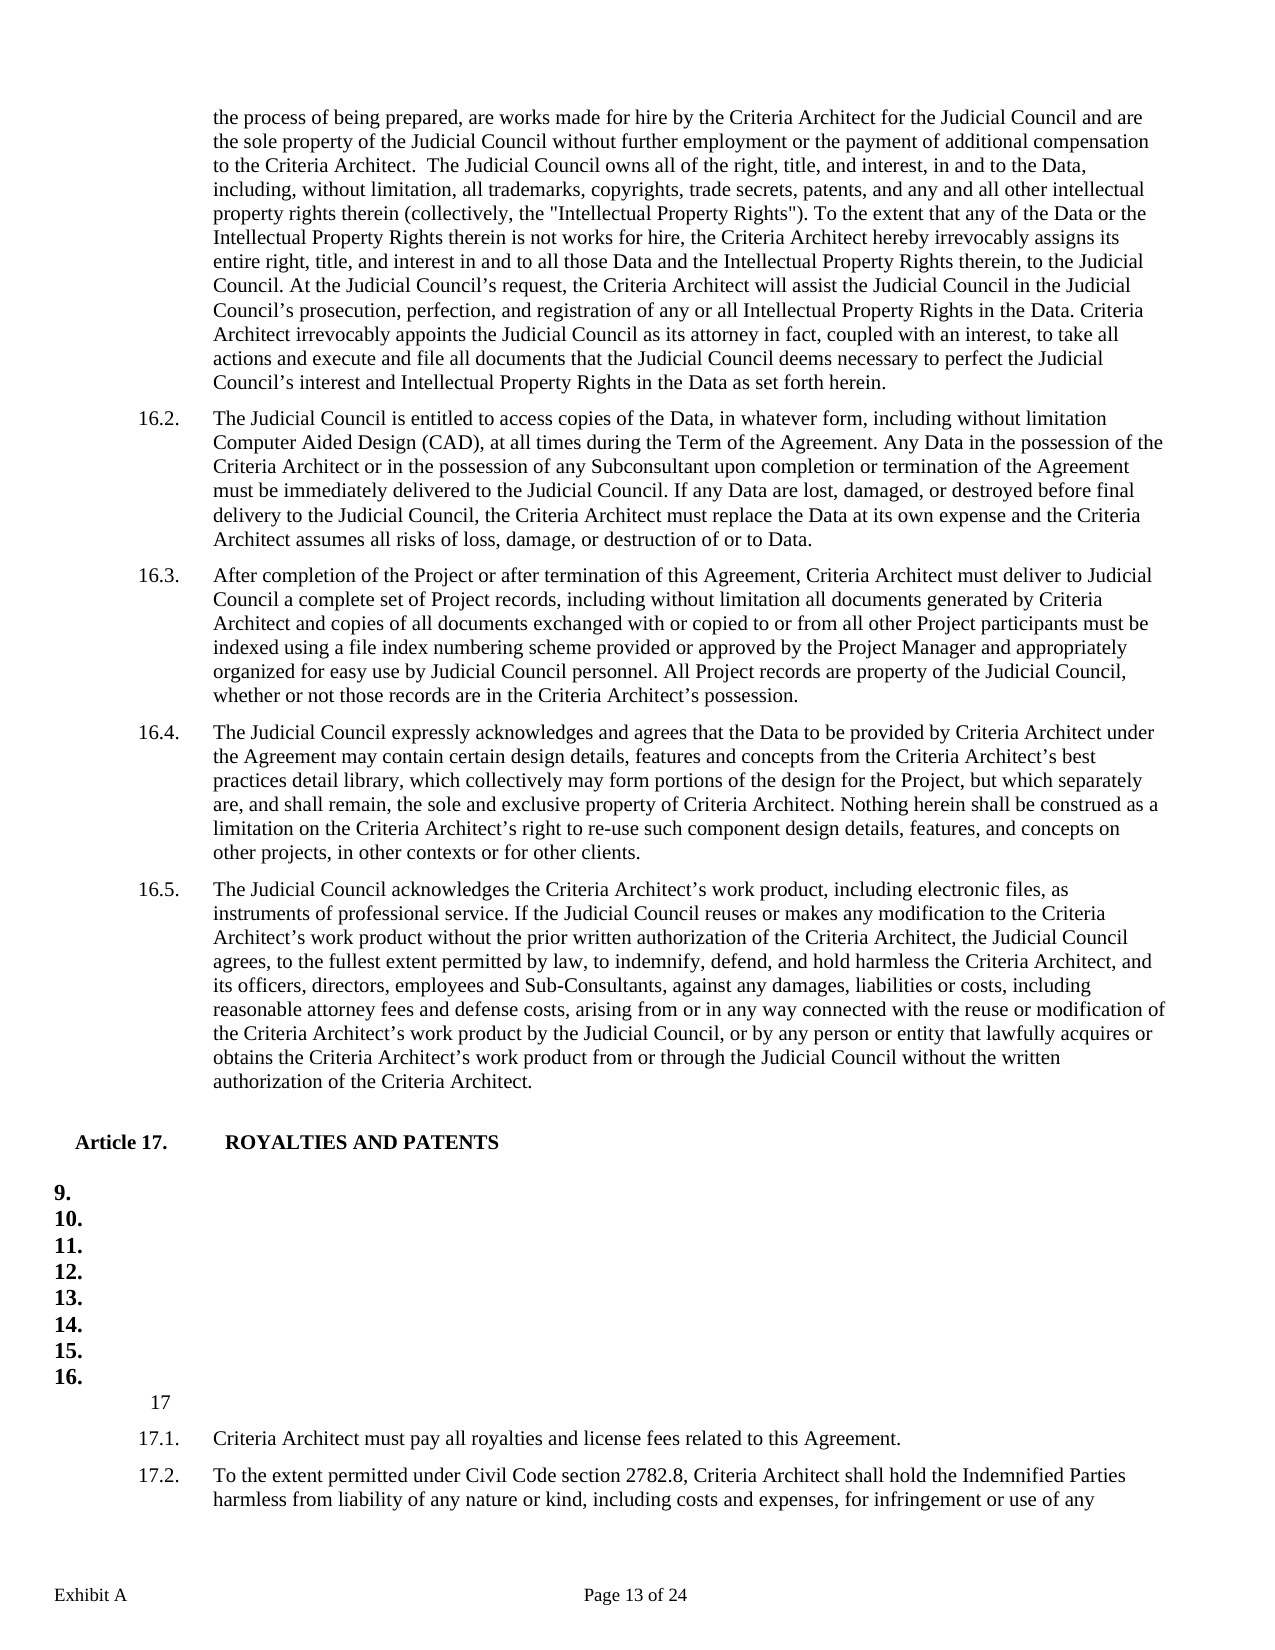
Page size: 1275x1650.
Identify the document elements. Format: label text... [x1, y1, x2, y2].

list Criteria Architect must pay all royalties and license fees related to this Agreement. [138, 1426, 1167, 1450]
list The Judicial Council acknowledges the Criteria Architect’s work product, including electronic files, as instruments of professional service. If the Judicial Council reuses or makes any modification to the Criteria Architect’s work product without the prior written authorization of the Criteria Architect, the Judicial Council agrees, to the fullest extent permitted by law, to indemnify, defend, and hold harmless the Criteria Architect, and its officers, directors, employees and Sub-Consultants, against any damages, liabilities or costs, including reasonable attorney fees and defense costs, arising from or in any way connected with the reuse or modification of the Criteria Architect’s work product by the Judicial Council, or by any person or entity that lawfully acquires or obtains the Criteria Architect’s work product from or through the Judicial Council without the written authorization of the Criteria Architect. [138, 877, 1167, 1093]
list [138, 1463, 1167, 1511]
subtitle Article 17. ROYALTIES AND PATENTS [75, 1130, 1212, 1154]
list After completion of the Project or after termination of this Agreement, Criteria Architect must deliver to Judicial Council a complete set of Project records, including without limitation all documents generated by Criteria Architect and copies of all documents exchanged with or copied to or from all other Project participants must be indexed using a file index numbering scheme provided or approved by the Project Manager and appropriately organized for easy use by Judicial Council personnel. All Project records are property of the Judicial Council, whether or not those records are in the Criteria Architect’s possession. [138, 563, 1167, 707]
list The Judicial Council is entitled to access copies of the Data, in whatever form, including without limitation Computer Aided Design (CAD), at all times during the Term of the Agreement. Any Data in the possession of the Criteria Architect or in the possession of any Subconsultant upon completion or termination of the Agreement must be immediately delivered to the Judicial Council. If any Data are lost, damaged, or destroyed before final delivery to the Judicial Council, the Criteria Architect must replace the Data at its own expense and the Criteria Architect assumes all risks of loss, damage, or destruction of or to Data. [138, 406, 1167, 551]
list The Judicial Council expressly acknowledges and agrees that the Data to be provided by Criteria Architect under the Agreement may contain certain design details, features and concepts from the Criteria Architect’s best practices detail library, which collectively may form portions of the design for the Project, but which separately are, and shall remain, the sole and exclusive property of Criteria Architect. Nothing herein shall be construed as a limitation on the Criteria Architect’s right to re-use such component design details, features, and concepts on other projects, in other contexts or for other clients. [138, 720, 1167, 864]
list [138, 105, 1167, 394]
